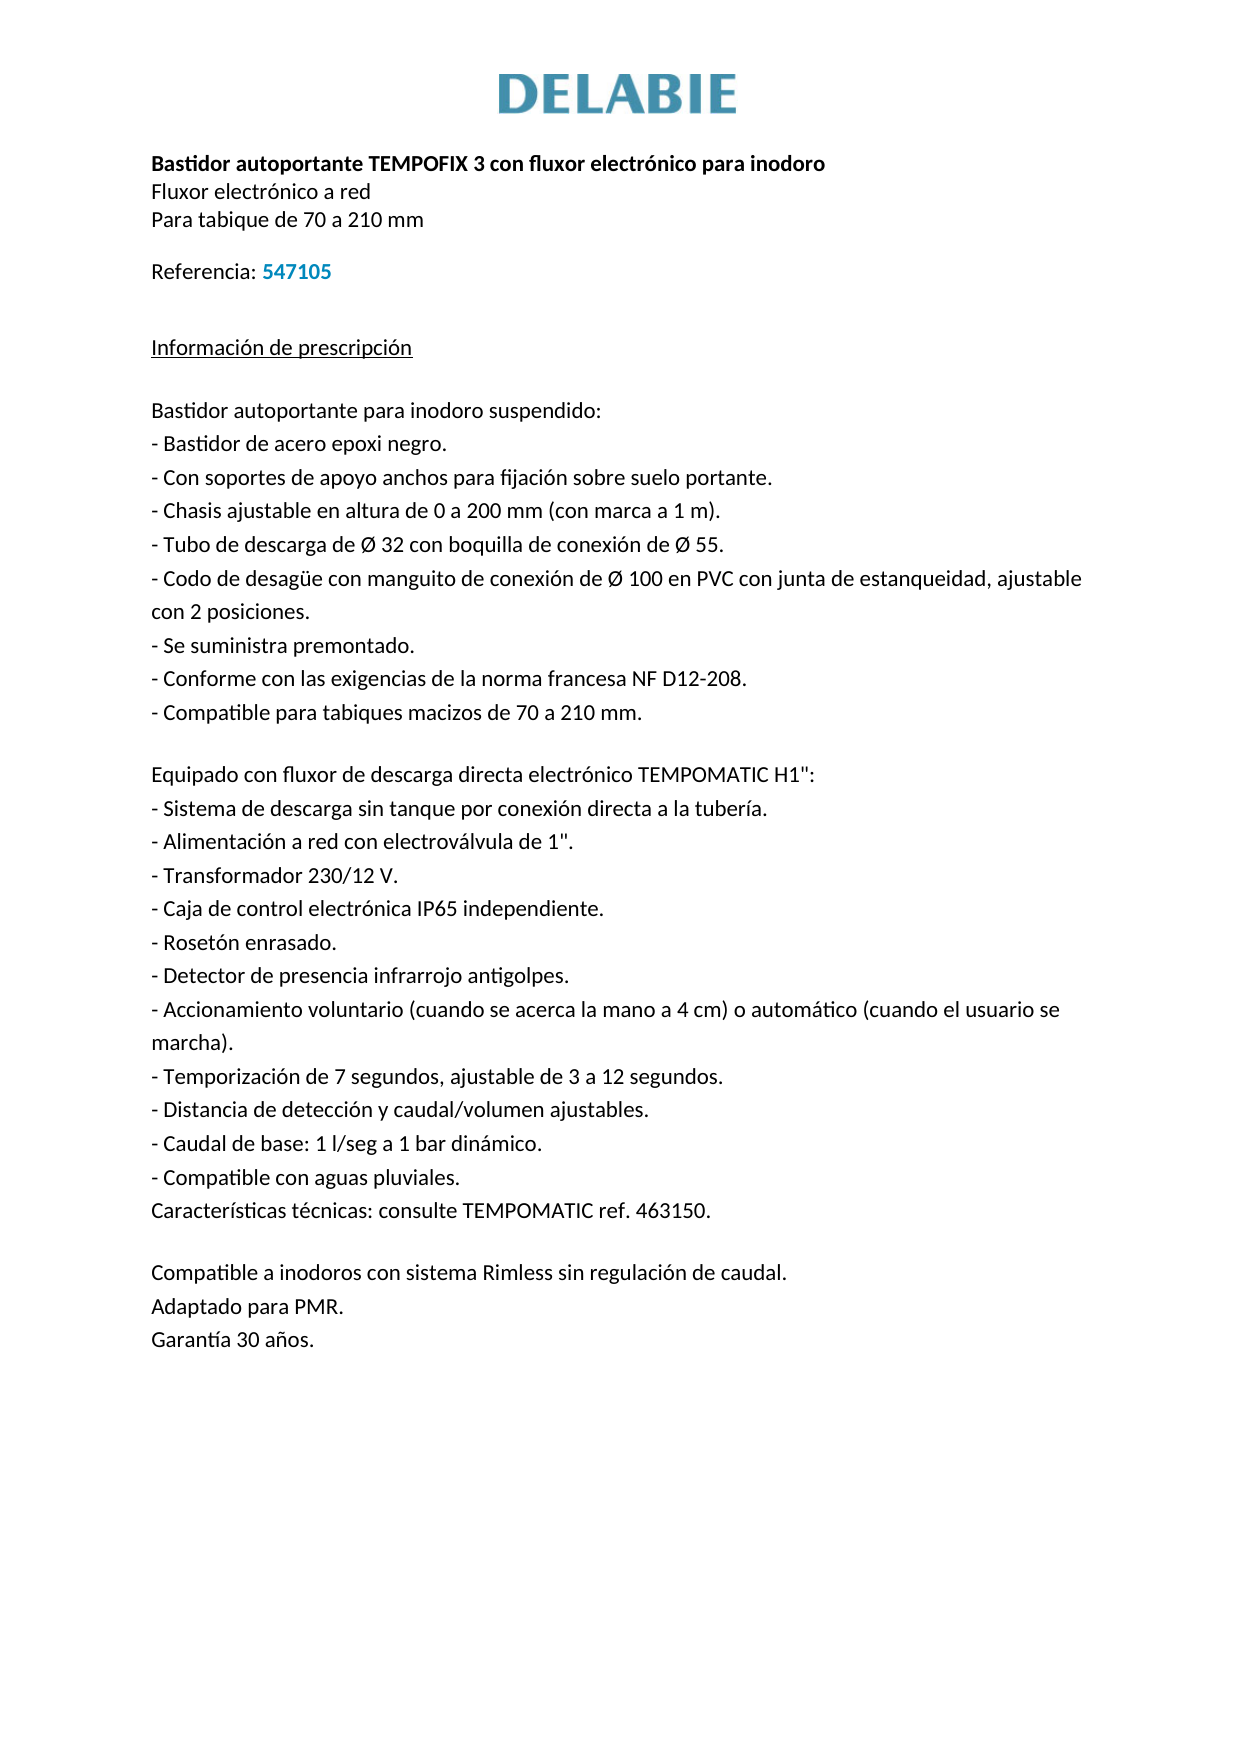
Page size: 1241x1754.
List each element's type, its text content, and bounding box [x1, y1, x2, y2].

text - Conforme con las exigencias de la norma francesa NF D12-208. [151, 664, 1084, 692]
text Equipado con fluxor de descarga directa electrónico TEMPOMATIC H1": [151, 760, 1084, 788]
text - Con soportes de apoyo anchos para fijación sobre suelo portante. [151, 463, 1084, 491]
text - Caudal de base: 1 l/seg a 1 bar dinámico. [151, 1129, 1084, 1157]
text - Se suministra premontado. [151, 631, 1084, 659]
text Para tabique de 70 a 210 mm [151, 205, 1084, 233]
text - Bastidor de acero epoxi negro. [151, 429, 1084, 458]
text - Accionamiento voluntario (cuando se acerca la mano a 4 cm) o automático (cuando el usuario se marcha). [151, 995, 1084, 1057]
text - Codo de desagüe con manguito de conexión de Ø 100 en PVC con junta de estanqueidad, ajustable con 2 posiciones. [151, 564, 1084, 625]
text - Transformador 230/12 V. [151, 861, 1084, 889]
text - Tubo de descarga de Ø 32 con boquilla de conexión de Ø 55. [151, 530, 1084, 558]
text - Chasis ajustable en altura de 0 a 200 mm (con marca a 1 m). [151, 497, 1084, 525]
text - Caja de control electrónica IP65 independiente. [151, 894, 1084, 922]
text Bastidor autoportante para inodoro suspendido: [151, 396, 1084, 424]
text - Detector de presencia infrarrojo antigolpes. [151, 961, 1084, 989]
text Fluxor electrónico a red [151, 177, 1084, 205]
picture [497, 74, 738, 114]
text Referencia: 547105 [151, 257, 1084, 285]
text Compatible a inodoros con sistema Rimless sin regulación de caudal. [151, 1258, 1084, 1287]
text - Distancia de detección y caudal/volumen ajustables. [151, 1096, 1084, 1124]
text - Temporización de 7 segundos, ajustable de 3 a 12 segundos. [151, 1062, 1084, 1090]
text Adaptado para PMR. [151, 1292, 1084, 1320]
text - Rosetón enrasado. [151, 928, 1084, 956]
text Características técnicas: consulte TEMPOMATIC ref. 463150. [151, 1196, 1084, 1224]
text - Alimentación a red con electroválvula de 1". [151, 827, 1084, 855]
text Bastidor autoportante TEMPOFIX 3 con fluxor electrónico para inodoro [151, 149, 1084, 177]
text Garantía 30 años. [151, 1326, 1084, 1354]
text - Compatible para tabiques macizos de 70 a 210 mm. [151, 698, 1084, 726]
text Información de prescripción [151, 333, 1084, 361]
text - Compatible con aguas pluviales. [151, 1163, 1084, 1191]
text - Sistema de descarga sin tanque por conexión directa a la tubería. [151, 794, 1084, 822]
